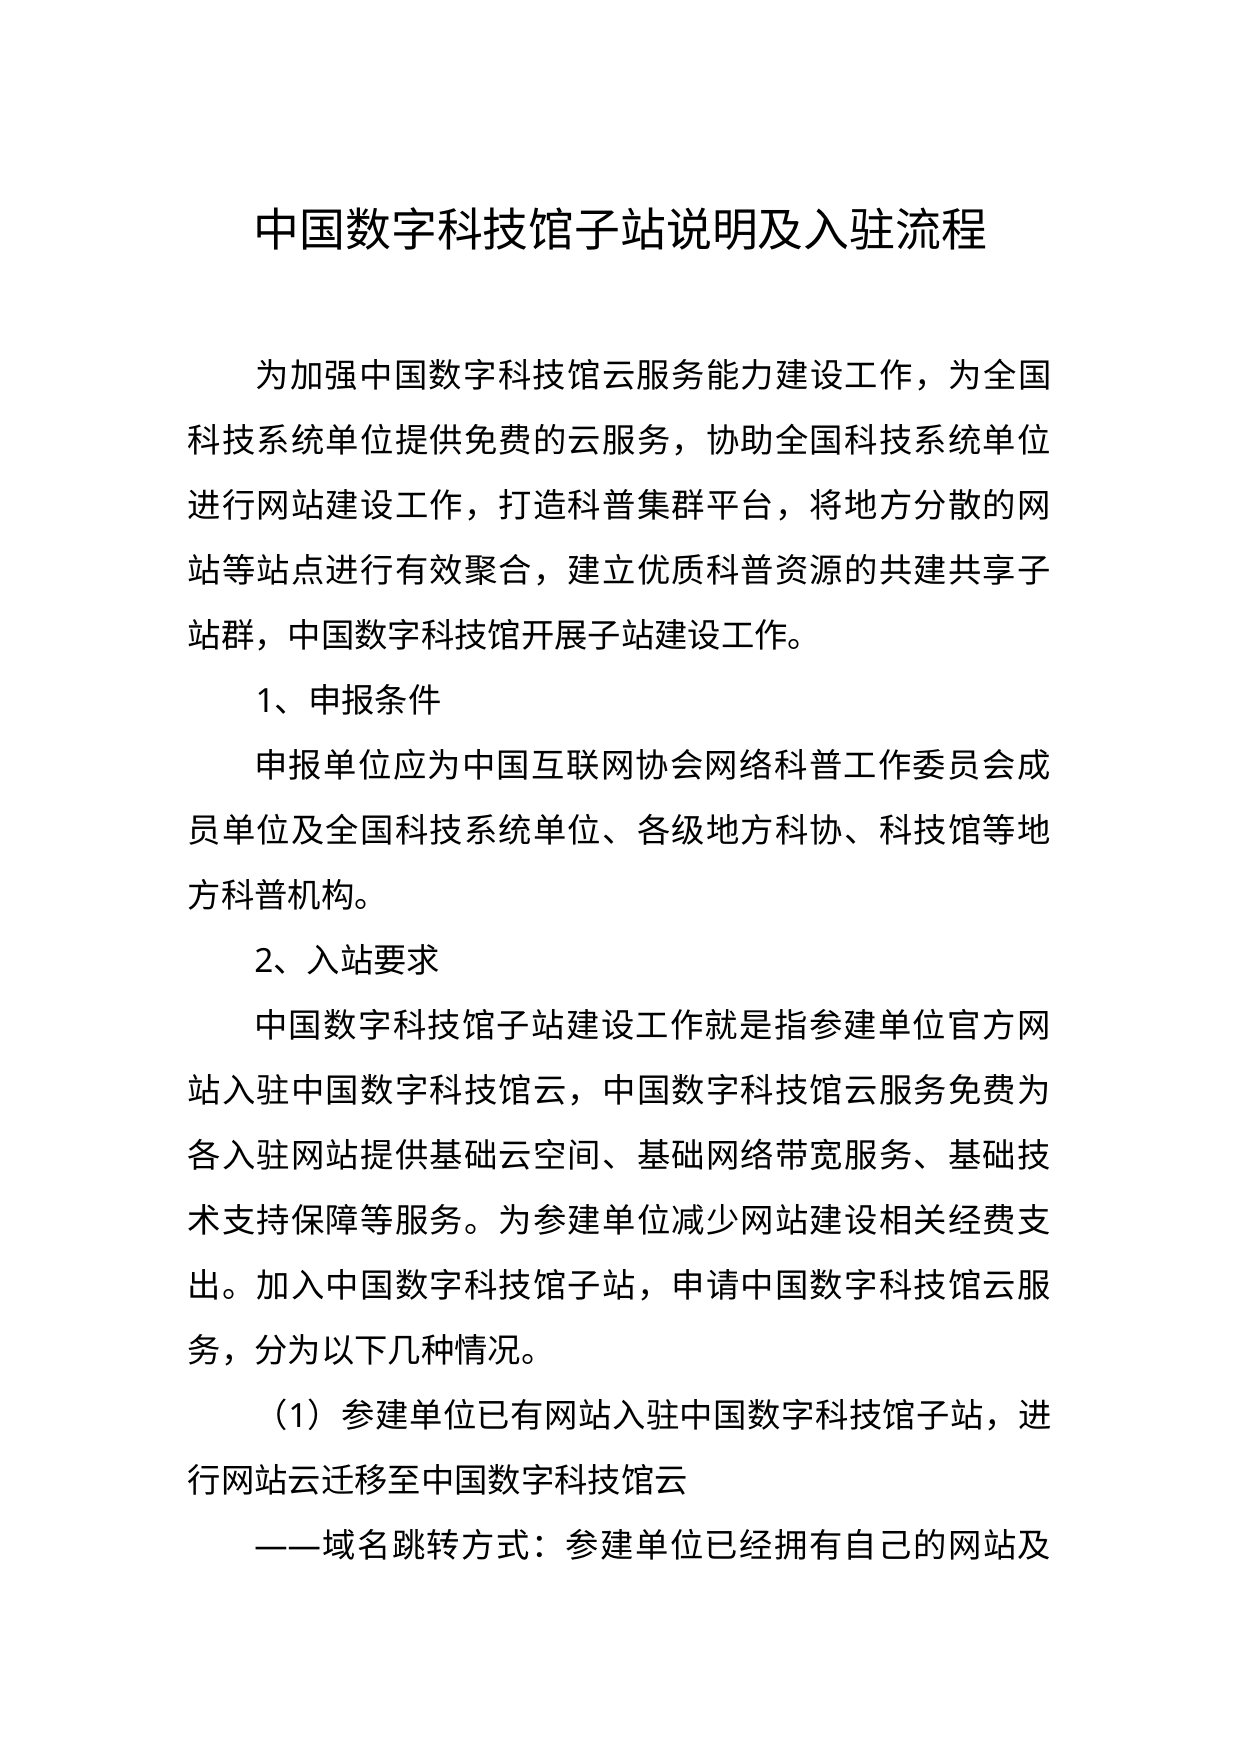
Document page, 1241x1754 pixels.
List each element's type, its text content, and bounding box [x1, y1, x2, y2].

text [187, 1511, 1053, 1576]
text （1）参建单位已有网站入驻中国数字科技馆子站，进行网站云迁移至中国数字科技馆云 [187, 1381, 1053, 1511]
text 1、申报条件 [187, 666, 1053, 731]
text 为加强中国数字科技馆云服务能力建设工作，为全国科技系统单位提供免费的云服务，协助全国科技系统单位进行网站建设工作，打造科普集群平台，将地方分散的网站等站点进行有效聚合，建立优质科普资源的共建共享子站群，中国数字科技馆开展子站建设工作。 [187, 341, 1053, 666]
text 2、入站要求 [187, 926, 1053, 991]
text 中国数字科技馆子站说明及入驻流程 [187, 178, 1053, 276]
text 申报单位应为中国互联网协会网络科普工作委员会成员单位及全国科技系统单位、各级地方科协、科技馆等地方科普机构。 [187, 731, 1053, 926]
text 中国数字科技馆子站建设工作就是指参建单位官方网站入驻中国数字科技馆云，中国数字科技馆云服务免费为各入驻网站提供基础云空间、基础网络带宽服务、基础技术支持保障等服务。为参建单位减少网站建设相关经费支出。加入中国数字科技馆子站，申请中国数字科技馆云服务，分为以下几种情况。 [187, 991, 1053, 1381]
